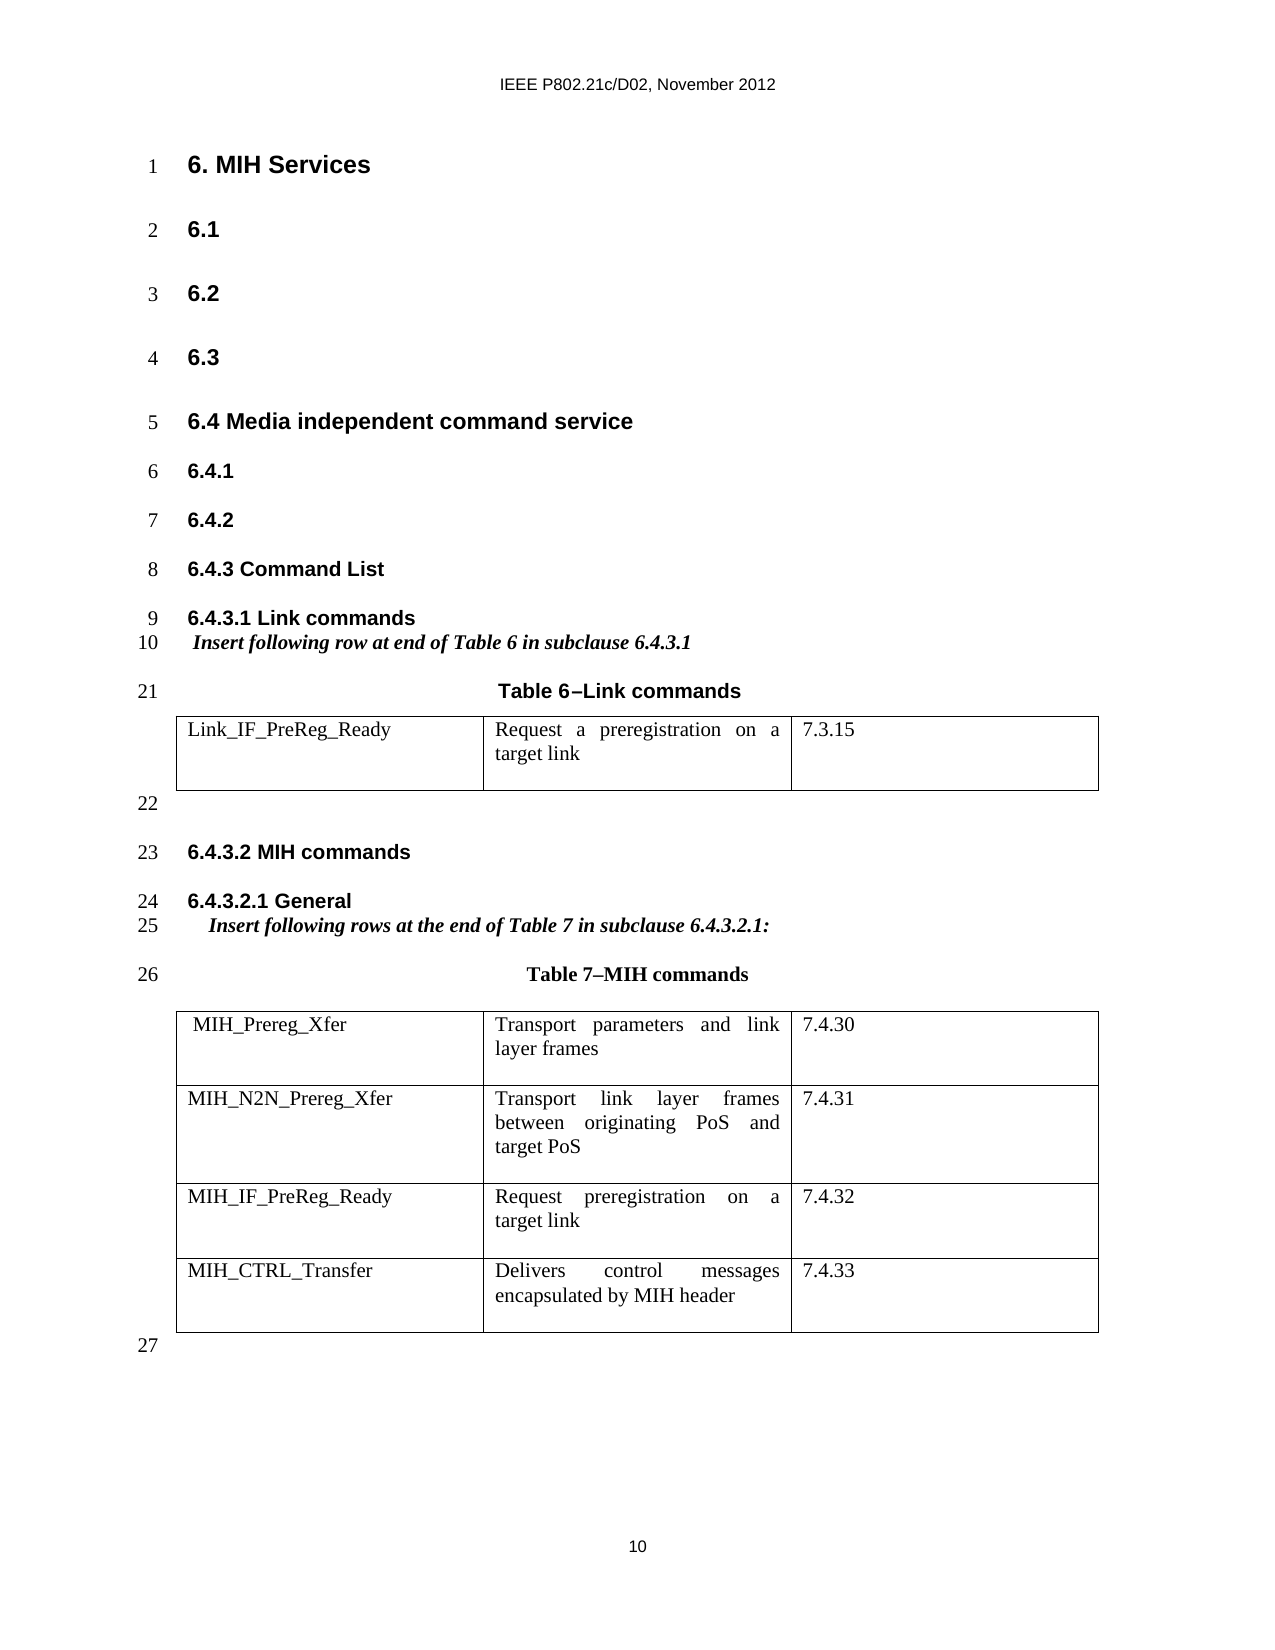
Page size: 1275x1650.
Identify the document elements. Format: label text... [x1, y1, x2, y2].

table_header Transport parameters and link layer frames [484, 1012, 791, 1085]
table_cell Delivers control messages encapsulated by MIH header [484, 1259, 791, 1332]
table_header 7.3.15 [792, 717, 1098, 790]
text General [187, 889, 1087, 913]
table_cell 7.4.32 [792, 1184, 1098, 1257]
text Link commands [187, 606, 1087, 630]
text Insert following row at end of Table 6 in subclause 6.4.3.1 [187, 630, 1087, 654]
table_header 7.4.30 [792, 1012, 1098, 1085]
text MIH commands [187, 840, 1087, 864]
table_cell MIH_N2N_Prereg_Xfer [177, 1086, 483, 1183]
text –Link commands [187, 679, 1087, 703]
table_cell 7.4.31 [792, 1086, 1098, 1183]
text Command List [187, 557, 1087, 581]
table_header MIH_Prereg_Xfer [177, 1012, 483, 1085]
table_header Link_IF_PreReg_Ready [177, 717, 483, 790]
text Media independent command service [187, 408, 1087, 434]
text Insert following rows at the end of Table 7 in subclause 6.4.3.2.1: [187, 913, 1087, 937]
text Table 7–MIH commands [187, 962, 1087, 986]
table_cell MIH_CTRL_Transfer [177, 1259, 483, 1332]
table_cell 7.4.33 [792, 1259, 1098, 1332]
table_cell Transport link layer frames between originating PoS and target PoS [484, 1086, 791, 1183]
table_header Request a preregistration on a target link [484, 717, 791, 790]
text MIH Services [187, 150, 1087, 179]
table_cell MIH_IF_PreReg_Ready [177, 1184, 483, 1257]
table_cell Request preregistration on a target link [484, 1184, 791, 1257]
